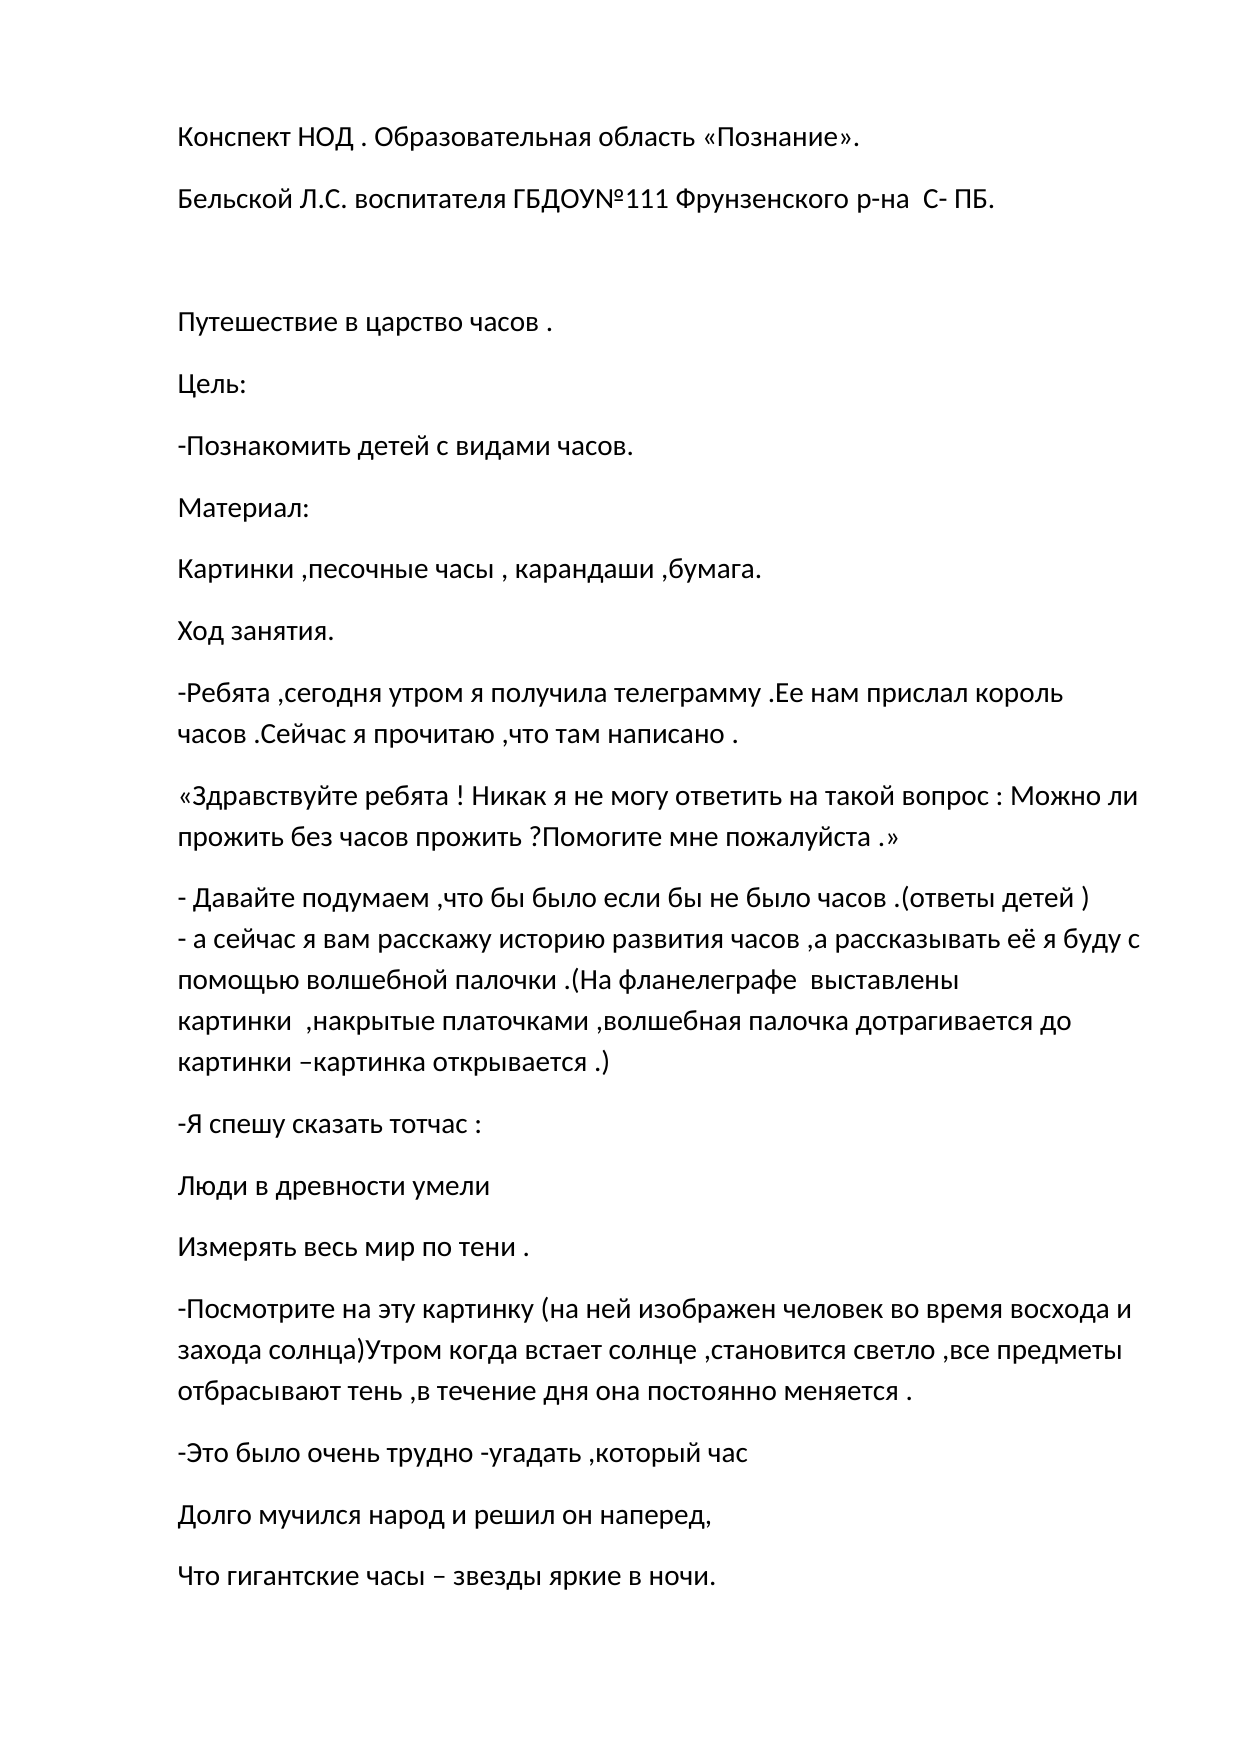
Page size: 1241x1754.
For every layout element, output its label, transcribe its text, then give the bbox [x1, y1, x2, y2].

text Бельской Л.С. воспитателя ГБДОУ№111 Фрунзенского р-на С- ПБ. [177, 180, 1152, 216]
text -Я спешу сказать тотчас : [177, 1105, 1152, 1141]
text -Ребята ,сегодня утром я получила телеграмму .Ее нам прислал король часов .Сейчас я прочитаю ,что там написано . [177, 674, 1152, 751]
text «Здравствуйте ребята ! Никак я не могу ответить на такой вопрос : Можно ли прожить без часов прожить ?Помогите мне пожалуйста .» [177, 777, 1152, 853]
text Материал: [177, 489, 1152, 524]
text Конспект НОД . Образовательная область «Познание». [177, 118, 1152, 154]
text - Давайте подумаем ,что бы было если бы не было часов .(ответы детей ) - а сейчас я вам расскажу историю развития часов ,а рассказывать её я буду с помощью волшебной палочки .(На фланелеграфе выставлены картинки ,накрытые платочками ,волшебная палочка дотрагивается до картинки –картинка открывается .) [177, 879, 1152, 1079]
text Картинки ,песочные часы , карандаши ,бумага. [177, 551, 1152, 586]
text Что гигантские часы – звезды яркие в ночи. [177, 1557, 1152, 1593]
text Ход занятия. [177, 612, 1152, 648]
text Люди в древности умели [177, 1167, 1152, 1202]
text -Познакомить детей с видами часов. [177, 427, 1152, 463]
text Долго мучился народ и решил он наперед, [177, 1496, 1152, 1531]
text Измерять весь мир по тени . [177, 1228, 1152, 1264]
text -Это было очень трудно -угадать ,который час [177, 1434, 1152, 1469]
text Цель: [177, 365, 1152, 401]
text Путешествие в царство часов . [177, 303, 1152, 339]
text -Посмотрите на эту картинку (на ней изображен человек во время восхода и захода солнца)Утром когда встает солнце ,становится светло ,все предметы отбрасывают тень ,в течение дня она постоянно меняется . [177, 1290, 1152, 1408]
